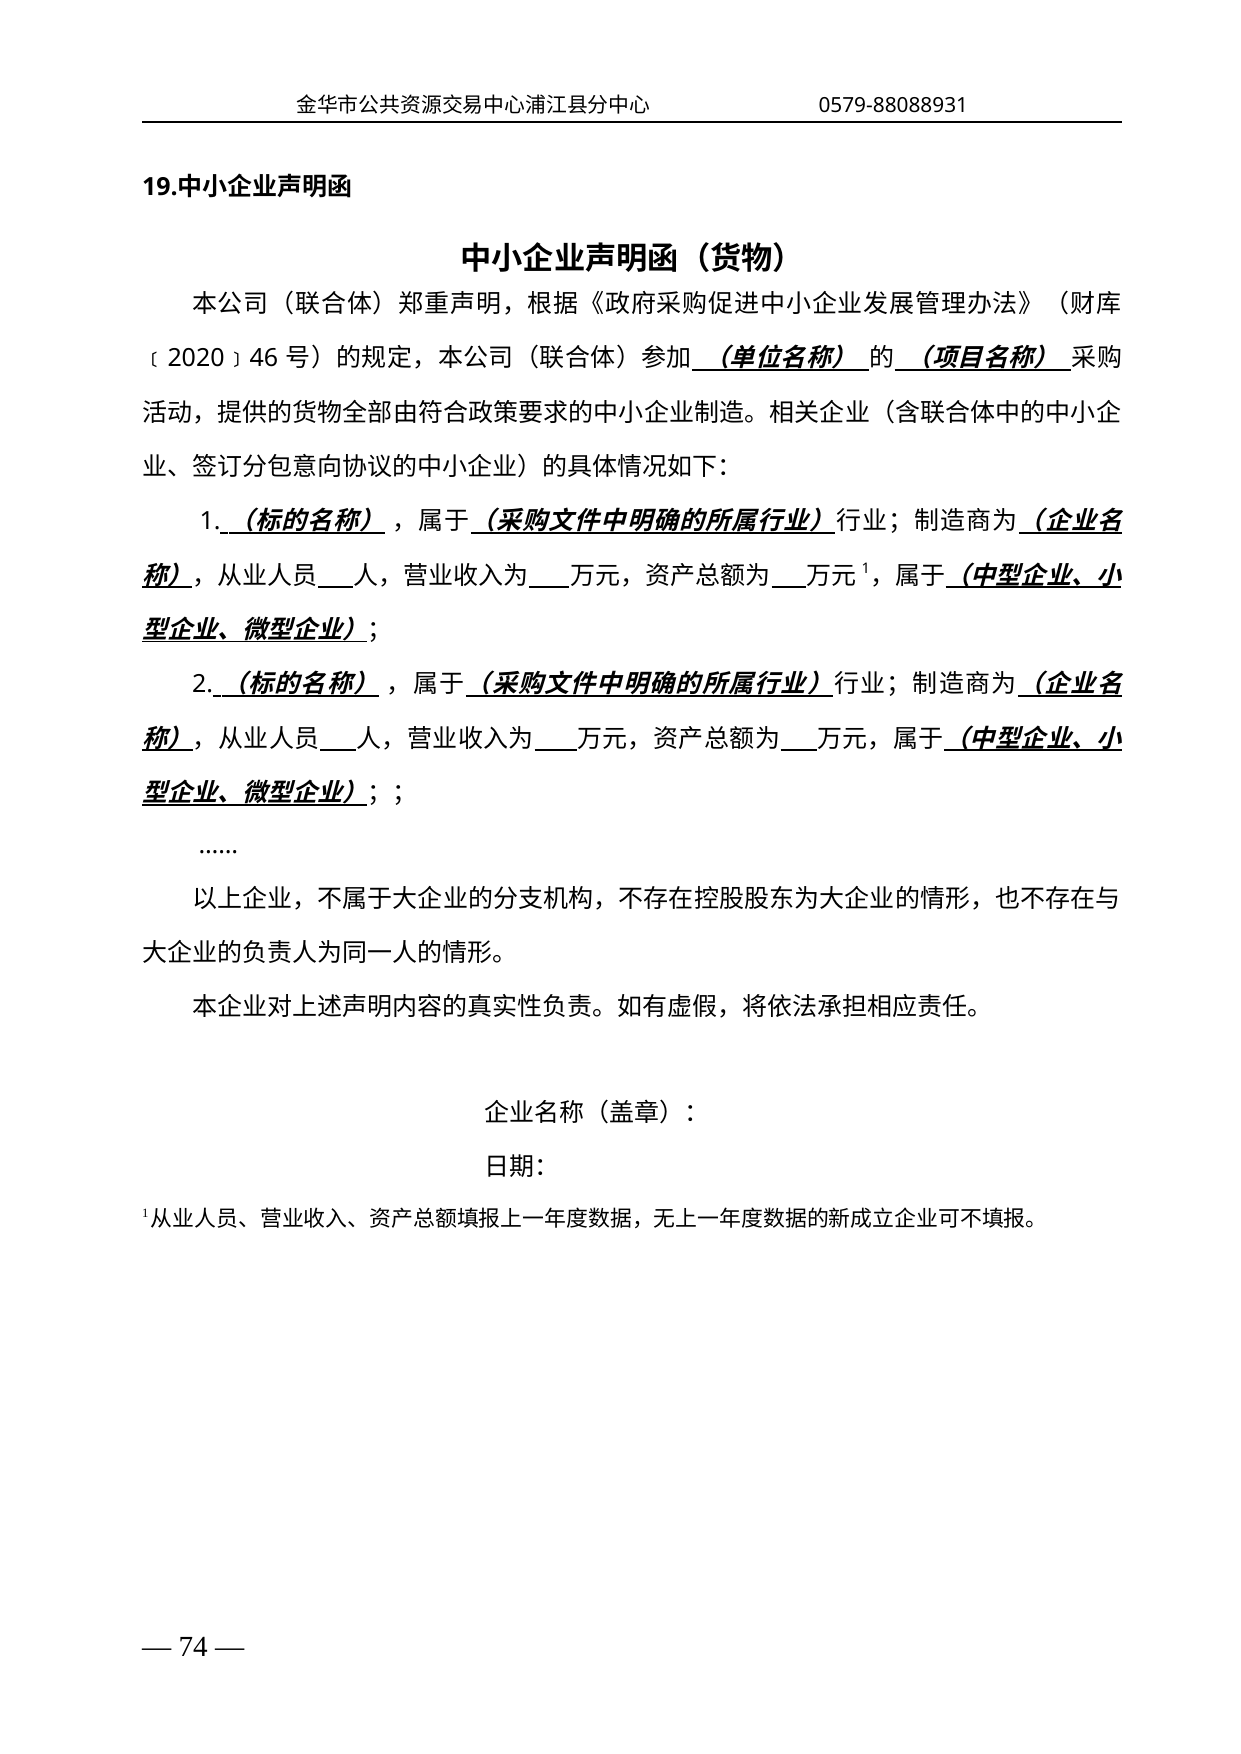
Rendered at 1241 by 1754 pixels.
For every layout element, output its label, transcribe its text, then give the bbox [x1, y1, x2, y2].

text 中小企业声明函（货物） [142, 233, 1122, 278]
text 企业名称（盖章）： [142, 1092, 1122, 1128]
text 1. （标的名称） ，属于（采购文件中明确的所属行业）行业；制造商为（企业名称），从业人员 人，营业收入为 万元，资产总额为 万元1，属于（中型企业、小型企业、微型企业）； [142, 501, 1122, 646]
text 本企业对上述声明内容的真实性负责。如有虚假，将依法承担相应责任。 [142, 987, 1122, 1023]
text 本公司（联合体）郑重声明，根据《政府采购促进中小企业发展管理办法》（财库﹝2020﹞46 号）的规定，本公司（联合体）参加 （单位名称） 的 （项目名称） 采购活动，提供的货物全部由符合政策要求的中小企业制造。相关企业（含联合体中的中小企业、签订分包意向协议的中小企业）的具体情况如下： [142, 283, 1122, 483]
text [142, 1201, 1122, 1233]
text 日期： [142, 1147, 1122, 1183]
text 以上企业，不属于大企业的分支机构，不存在控股股东为大企业的情形，也不存在与大企业的负责人为同一人的情形。 [142, 878, 1122, 969]
text 2. （标的名称） ，属于（采购文件中明确的所属行业）行业；制造商为（企业名称），从业人员 人，营业收入为 万元，资产总额为 万元，属于（中型企业、小型企业、微型企业）；； [142, 664, 1122, 809]
text …… [142, 827, 1122, 861]
subtitle 19.中小企业声明函 [142, 166, 1122, 202]
